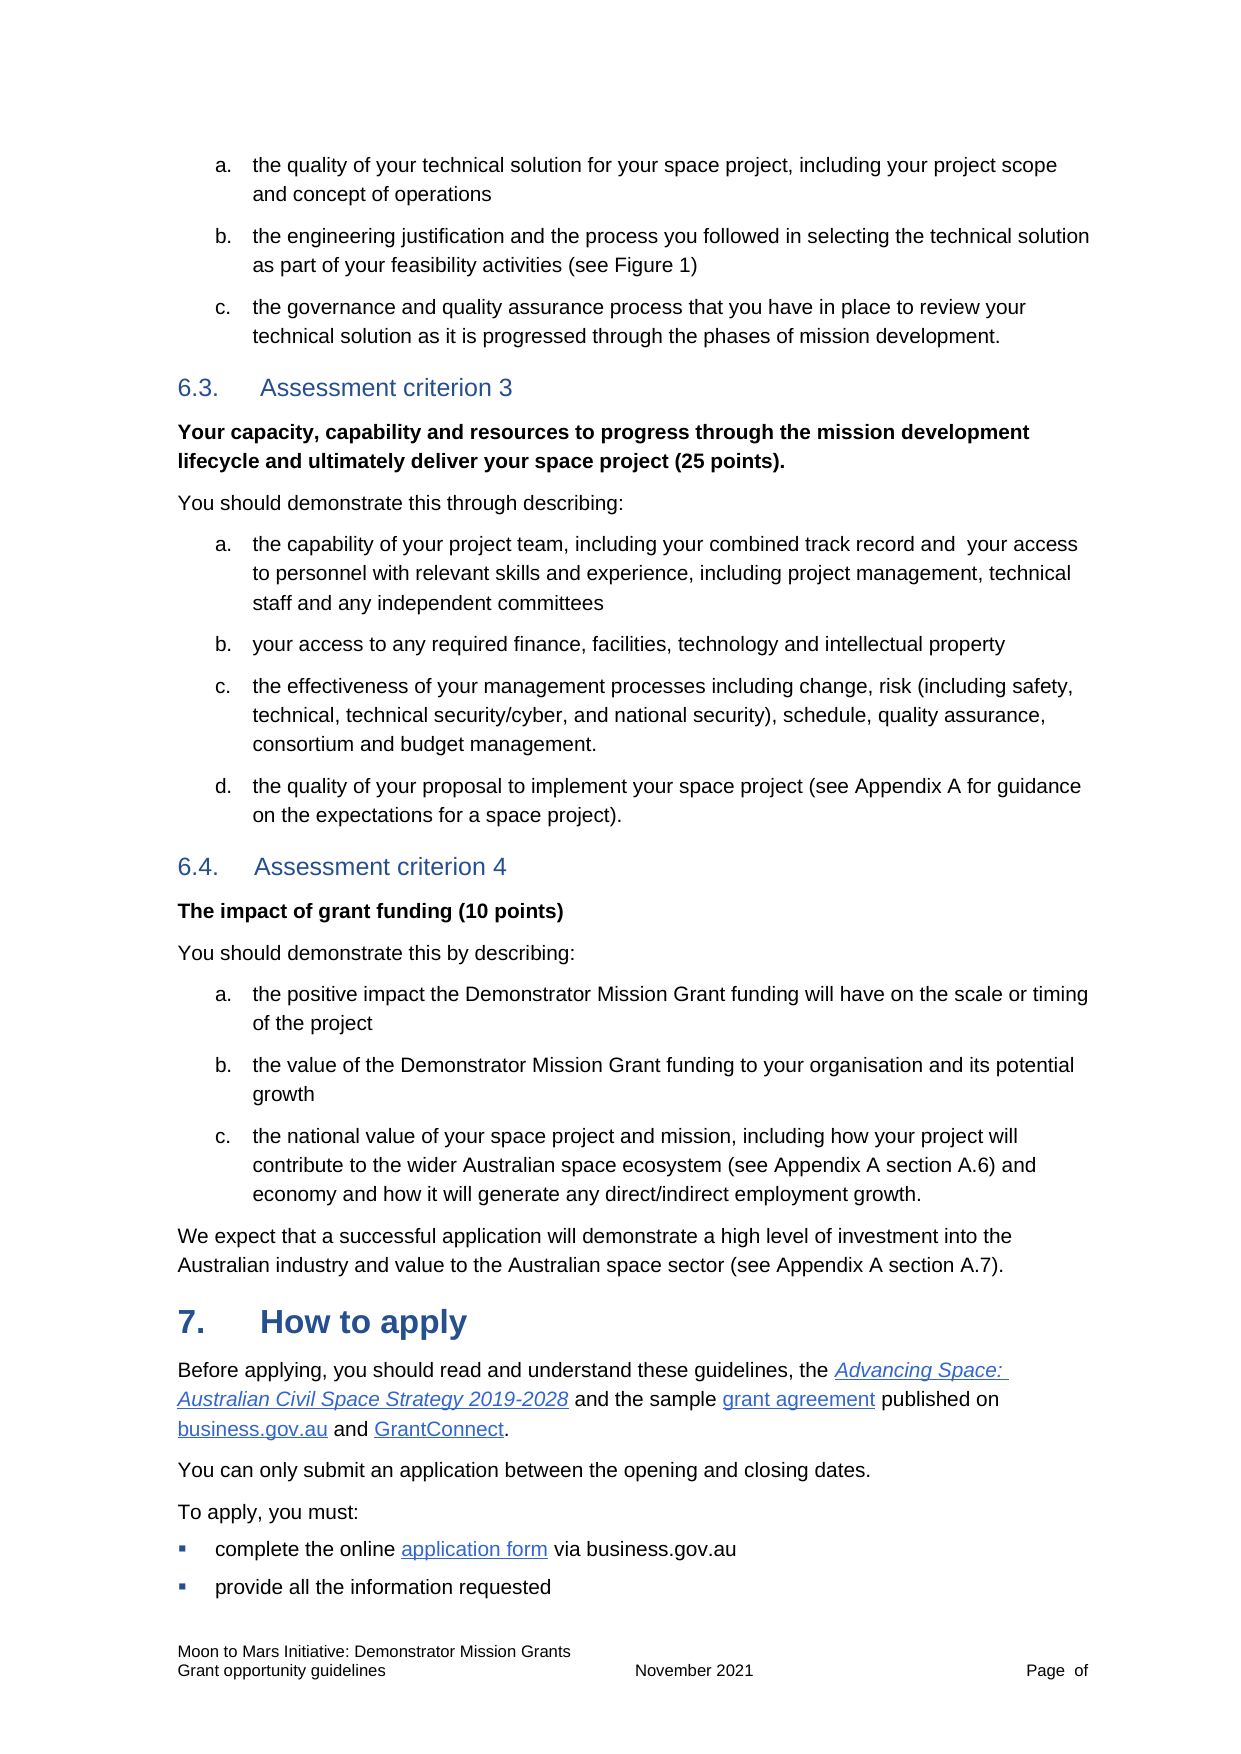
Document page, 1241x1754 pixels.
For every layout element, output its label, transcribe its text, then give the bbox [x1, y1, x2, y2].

list the capability of your project team, including your combined track record and your access to personnel with relevant skills and experience, including project management, technical staff and any independent committees [215, 527, 1092, 614]
text You should demonstrate this through describing: [177, 485, 1092, 514]
list the positive impact the Demonstrator Mission Grant funding will have on the scale or timing of the project [215, 977, 1092, 1035]
list the effectiveness of your management processes including change, risk (including safety, technical, technical security/cyber, and national security), schedule, quality assurance, consortium and budget management. [215, 668, 1092, 756]
list the governance and quality assurance process that you have in place to review your technical solution as it is progressed through the phases of mission development. [215, 289, 1092, 348]
list We expect that a successful application will demonstrate a high level of investment into the Australian industry and value to the Australian space sector (see Appendix A section A.7). [177, 1218, 1092, 1277]
list the quality of your proposal to implement your space project (see Appendix A for guidance on the expectations for a space project). [215, 768, 1092, 827]
subtitle Assessment criterion 3 [177, 373, 1092, 402]
list complete the online application form via business.gov.au [177, 1532, 1092, 1561]
list You should demonstrate this by describing: [177, 935, 1092, 964]
list the engineering justification and the process you followed in selecting the technical solution as part of your feasibility activities (see Figure 1) [215, 218, 1092, 277]
text The impact of grant funding (10 points) [177, 893, 1092, 923]
list the national value of your space project and mission, including how your project will contribute to the wider Australian space ecosystem (see Appendix A section A.6) and economy and how it will generate any direct/indirect employment growth. [215, 1118, 1092, 1206]
list the quality of your technical solution for your space project, including your project scope and concept of operations [215, 148, 1092, 206]
subtitle Assessment criterion 4 [177, 852, 1092, 881]
text To apply, you must: [177, 1494, 1092, 1524]
list the value of the Demonstrator Mission Grant funding to your organisation and its potential growth [215, 1048, 1092, 1106]
text You can only submit an application between the opening and closing dates. [177, 1453, 1092, 1482]
list provide all the information requested [177, 1569, 1092, 1599]
text Your capacity, capability and resources to progress through the mission development lifecycle and ultimately deliver your space project (25 points). [177, 414, 1092, 473]
text Before applying, you should read and understand these guidelines, the Advancing Space: Australian Civil Space Strategy 2019-2028 and the sample grant agreement published on business.gov.au and GrantConnect. [177, 1353, 1092, 1440]
subtitle How to apply [177, 1302, 1092, 1340]
list your access to any required finance, facilities, technology and intellectual property [215, 627, 1092, 656]
